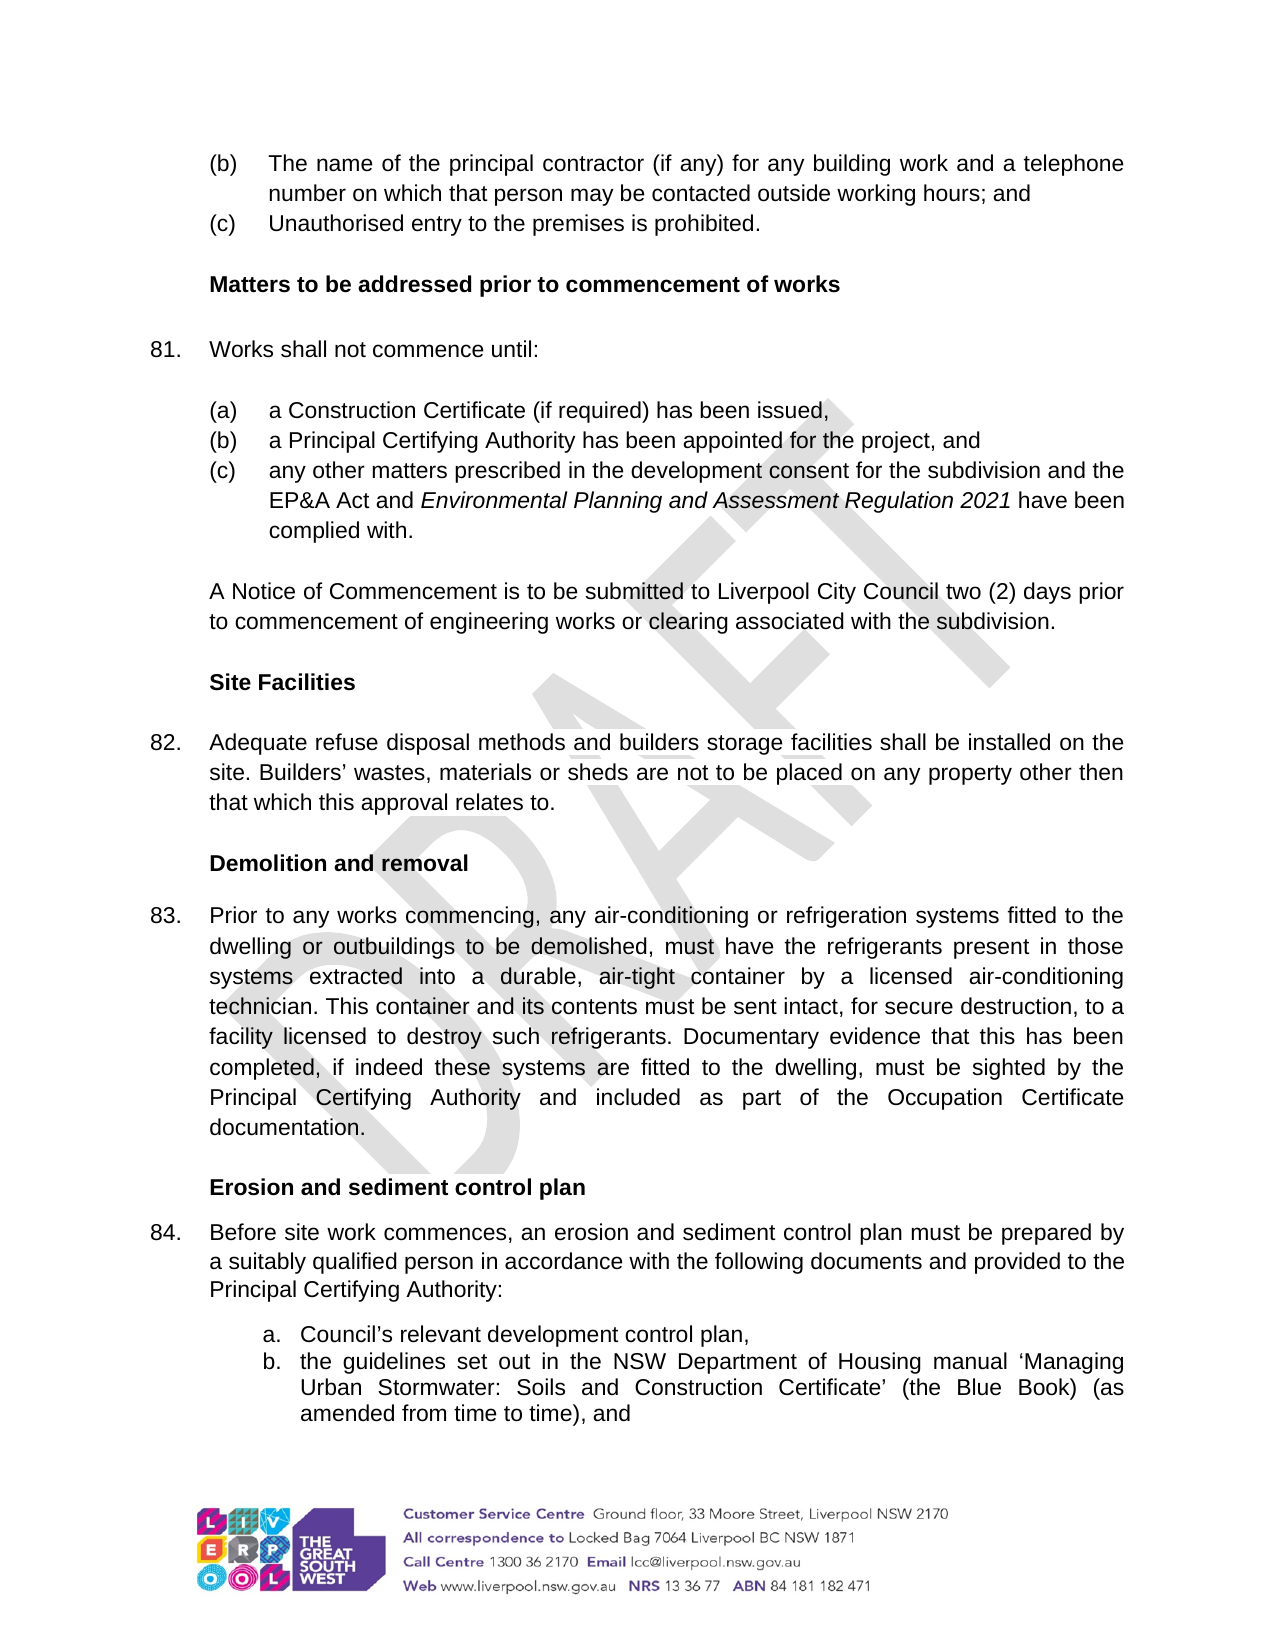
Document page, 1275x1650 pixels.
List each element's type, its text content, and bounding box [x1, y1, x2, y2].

list Works shall not commence until: [150, 336, 1125, 362]
list Prior to any works commencing, any air-conditioning or refrigeration systems fitted to the dwelling or outbuildings to be demolished, must have the refrigerants present in those systems extracted into a durable, air-tight container by a licensed air-conditioning technician. This container and its contents must be sent intact, for secure destruction, to a facility licensed to destroy such refrigerants. Documentary evidence that this has been completed, if indeed these systems are fitted to the dwelling, must be sighted by the Principal Certifying Authority and included as part of the Occupation Certificate documentation. [150, 902, 1125, 1140]
text A Notice of Commencement is to be submitted to Liverpool City Council two (2) days prior to commencement of engineering works or clearing associated with the subdivision. [209, 578, 1125, 634]
text Matters to be addressed prior to commencement of works [209, 271, 1125, 297]
list Adequate refuse disposal methods and builders storage facilities shall be installed on the site. Builders’ wastes, materials or sheds are not to be placed on any property other then that which this approval relates to. [150, 729, 1125, 816]
picture [150, 1479, 1125, 1632]
list a Construction Certificate (if required) has been issued, [209, 397, 1125, 423]
list the guidelines set out in the NSW Department of Housing manual ‘Managing Urban Stormwater: Soils and Construction Certificate’ (the Blue Book) (as amended from time to time), and [262, 1348, 1125, 1427]
list The name of the principal contractor (if any) for any building work and a telephone number on which that person may be contacted outside working hours; and [209, 150, 1125, 207]
text Demolition and removal [150, 850, 1125, 876]
list Before site work commences, an erosion and sediment control plan must be prepared by a suitably qualified person in accordance with the following documents and provided to the Principal Certifying Authority: [150, 1219, 1125, 1303]
text Site Facilities [150, 668, 1125, 695]
list Council’s relevant development control plan, [262, 1321, 1125, 1348]
list a Principal Certifying Authority has been appointed for the project, and [209, 427, 1125, 453]
text Erosion and sediment control plan [209, 1174, 1125, 1201]
list Unauthorised entry to the premises is prohibited. [209, 210, 1125, 237]
list any other matters prescribed in the development consent for the subdivision and the EP&A Act and Environmental Planning and Assessment Regulation 2021 have been complied with. [209, 457, 1125, 544]
